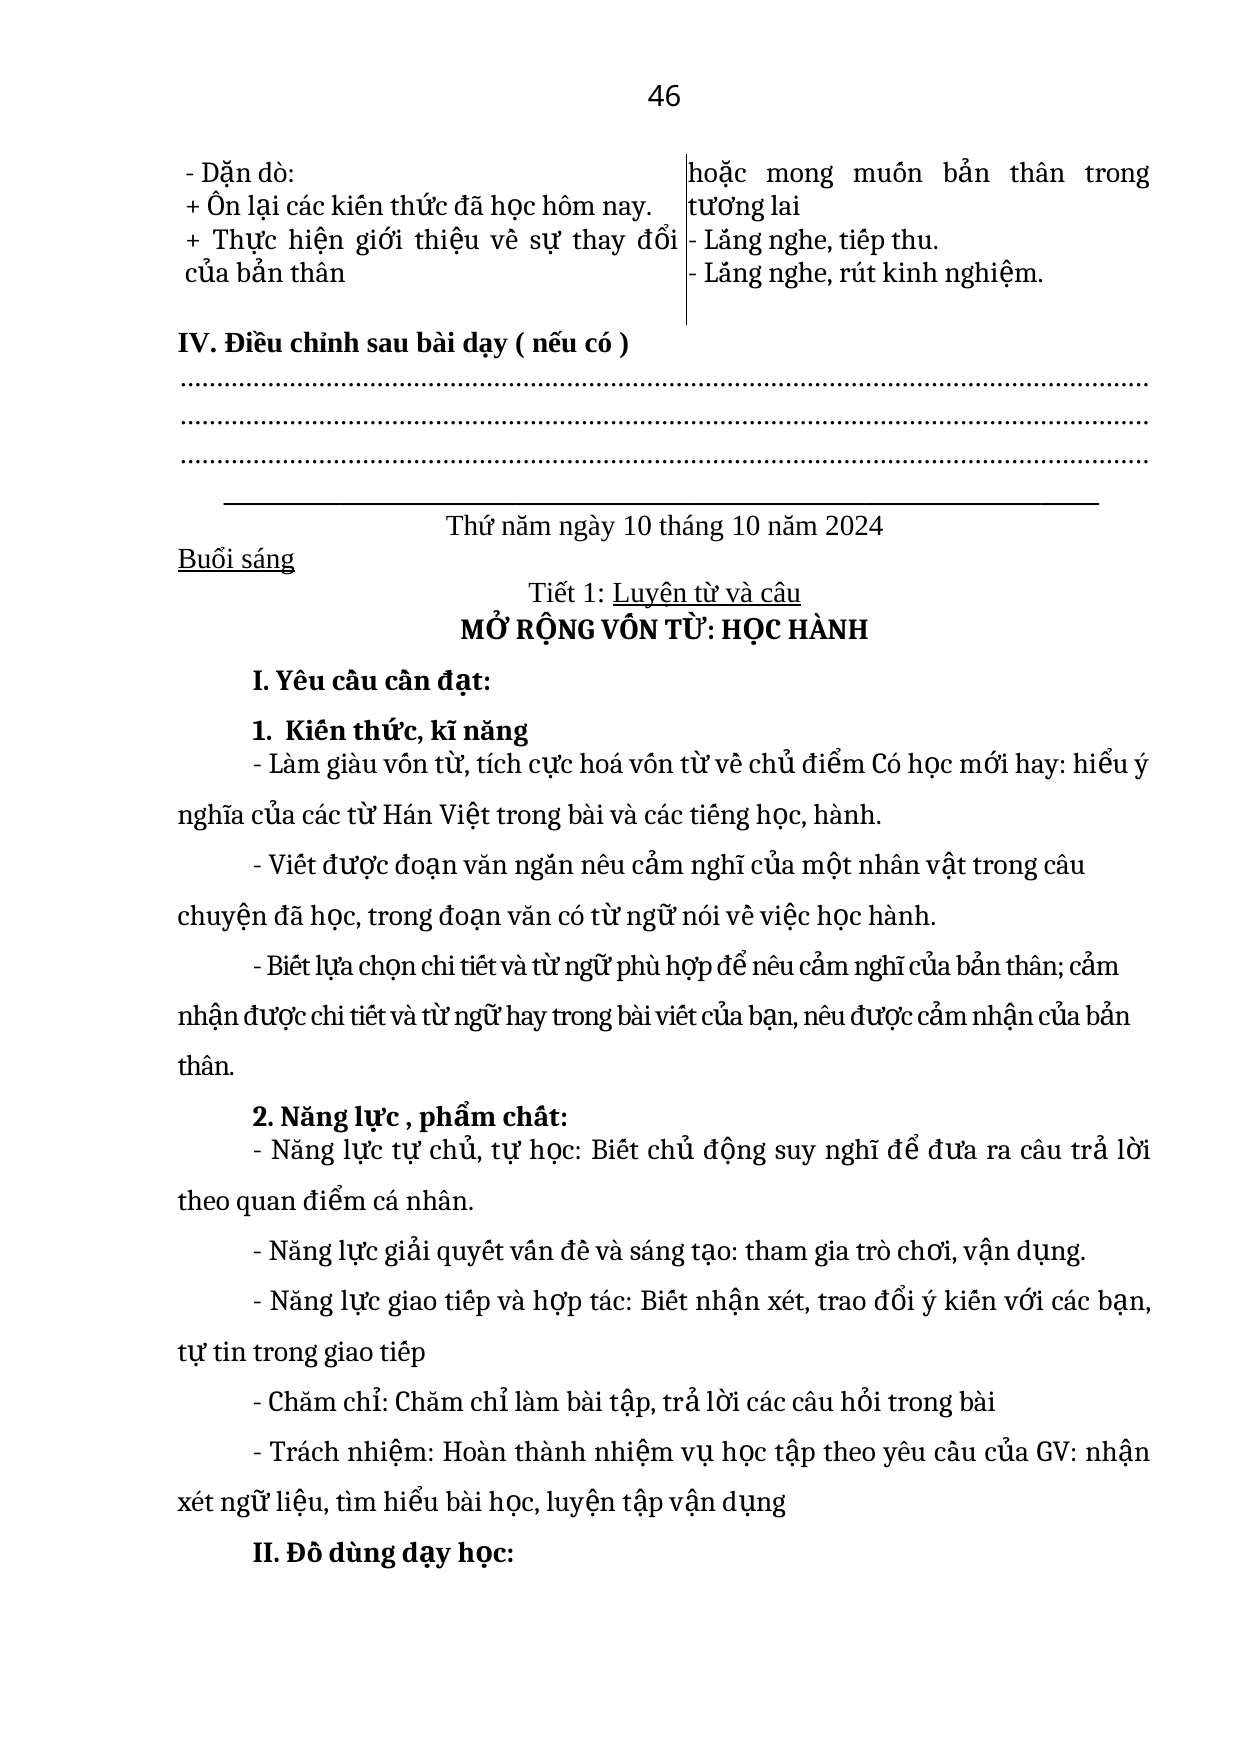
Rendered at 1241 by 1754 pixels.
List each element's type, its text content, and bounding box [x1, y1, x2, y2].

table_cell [687, 154, 1152, 325]
text Thứ năm ngày 10 tháng 10 năm 2024 [177, 508, 1152, 541]
text 1. Kiến thức, kĩ năng [177, 714, 1152, 748]
text - Chăm chỉ: Chăm chỉ làm bài tập, trả lời các câu hỏi trong bài [177, 1385, 1152, 1418]
text Buổi sáng [177, 541, 1152, 575]
text - Năng lực tự chủ, tự học: Biết chủ động suy nghĩ để đưa ra câu trả lời theo quan điểm cá nhân. [177, 1133, 1152, 1217]
text - Biết lựa chọn chi tiết và từ ngữ phù hợp để nêu cảm nghĩ của bản thân; cảm nhận được chi tiết và từ ngữ hay trong bài viết của bạn, nêu được cảm nhận của bản thân. [177, 949, 1152, 1083]
text II. Đồ dùng dạy học: [177, 1536, 1152, 1569]
text IV. Điều chỉnh sau bài dạy ( nếu có ) [177, 325, 1152, 359]
text - Trách nhiệm: Hoàn thành nhiệm vụ học tập theo yêu cầu của GV: nhận xét ngữ liệu, tìm hiểu bài học, luyện tập vận dụng [177, 1435, 1152, 1519]
text - Năng lực giải quyết vấn đề và sáng tạo: tham gia trò chơi, vận dụng. [177, 1234, 1152, 1268]
text I. Yêu cầu cần đạt: [177, 664, 1152, 697]
text Tiết 1: Luyện từ và câu [177, 575, 1152, 608]
text MỞ RỘNG VỐN TỪ: HỌC HÀNH [177, 613, 1152, 647]
text ............................................................................................................................................................................................................................................................................................................................................................................................................... [177, 359, 1152, 469]
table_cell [177, 154, 686, 325]
text ____________________________________________________________ [177, 474, 1152, 508]
text - Làm giàu vốn từ, tích cực hoá vốn từ về chủ điểm Có học mới hay: hiểu ý nghĩa của các từ Hán Việt trong bài và các tiếng học, hành. [177, 748, 1152, 832]
text - Viết được đoạn văn ngắn nêu cảm nghĩ của một nhân vật trong câu chuyện đã học, trong đoạn văn có từ ngữ nói về việc học hành. [177, 848, 1152, 932]
list 2. Năng lực , phẩm chất: [177, 1100, 1152, 1133]
text - Năng lực giao tiếp và hợp tác: Biết nhận xét, trao đổi ý kiến với các bạn, tự tin trong giao tiếp [177, 1284, 1152, 1368]
